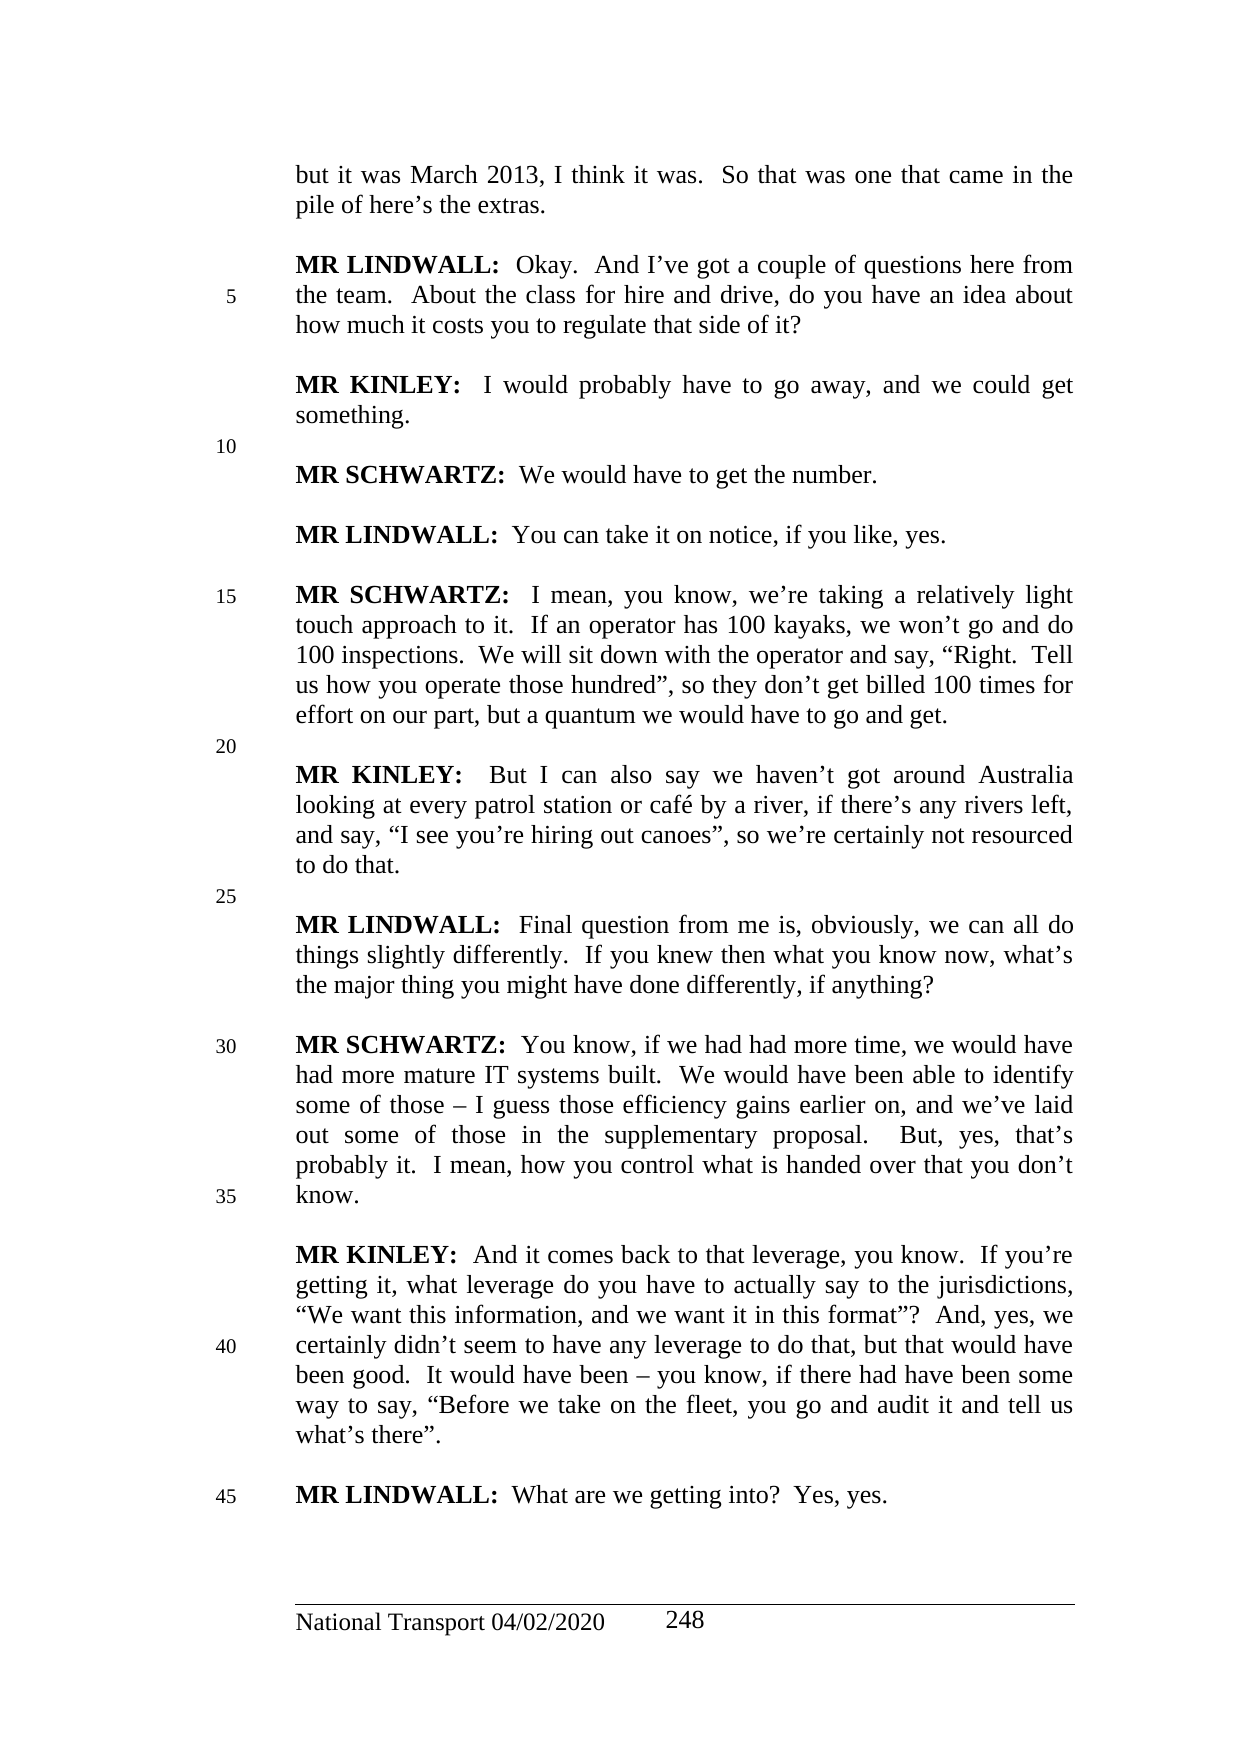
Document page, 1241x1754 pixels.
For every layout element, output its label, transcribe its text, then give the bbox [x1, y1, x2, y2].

text MR LINDWALL: Final question from me is, obviously, we can all do things slightly differently. If you knew then what you know now, what’s the major thing you might have done differently, if anything? [295, 909, 1075, 999]
text MR SCHWARTZ: You know, if we had had more time, we would have had more mature IT systems built. We would have been able to identify some of those – I guess those efficiency gains earlier on, and we’ve laid out some of those in the supplementary proposal. But, yes, that’s probably it. I mean, how you control what is handed over that you don’t know. [295, 1029, 1075, 1209]
text MR KINLEY: And it comes back to that leverage, you know. If you’re getting it, what leverage do you have to actually say to the jurisdictions, “We want this information, and we want it in this format”? And, yes, we certainly didn’t seem to have any leverage to do that, but that would have been good. It would have been – you know, if there had have been some way to say, “Before we take on the fleet, you go and audit it and tell us what’s there”. [295, 1239, 1075, 1449]
text MR LINDWALL: You can take it on notice, if you like, yes. [295, 519, 1075, 549]
text MR LINDWALL: What are we getting into? Yes, yes. [295, 1479, 1075, 1509]
text MR LINDWALL: Okay. And I’ve got a couple of questions here from the team. About the class for hire and drive, do you have an idea about how much it costs you to regulate that side of it? [295, 249, 1075, 339]
text MR SCHWARTZ: I mean, you know, we’re taking a relatively light touch approach to it. If an operator has 100 kayaks, we won’t go and do 100 inspections. We will sit down with the operator and say, “Right. Tell us how you operate those hundred”, so they don’t get billed 100 times for effort on our part, but a quantum we would have to go and get. [295, 579, 1075, 729]
text MR KINLEY: I would probably have to go away, and we could get something. [295, 369, 1075, 429]
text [295, 159, 1075, 219]
text MR SCHWARTZ: We would have to get the number. [295, 459, 1075, 489]
text MR KINLEY: But I can also say we haven’t got around Australia looking at every patrol station or café by a river, if there’s any rivers left, and say, “I see you’re hiring out canoes”, so we’re certainly not resourced to do that. [295, 759, 1075, 879]
